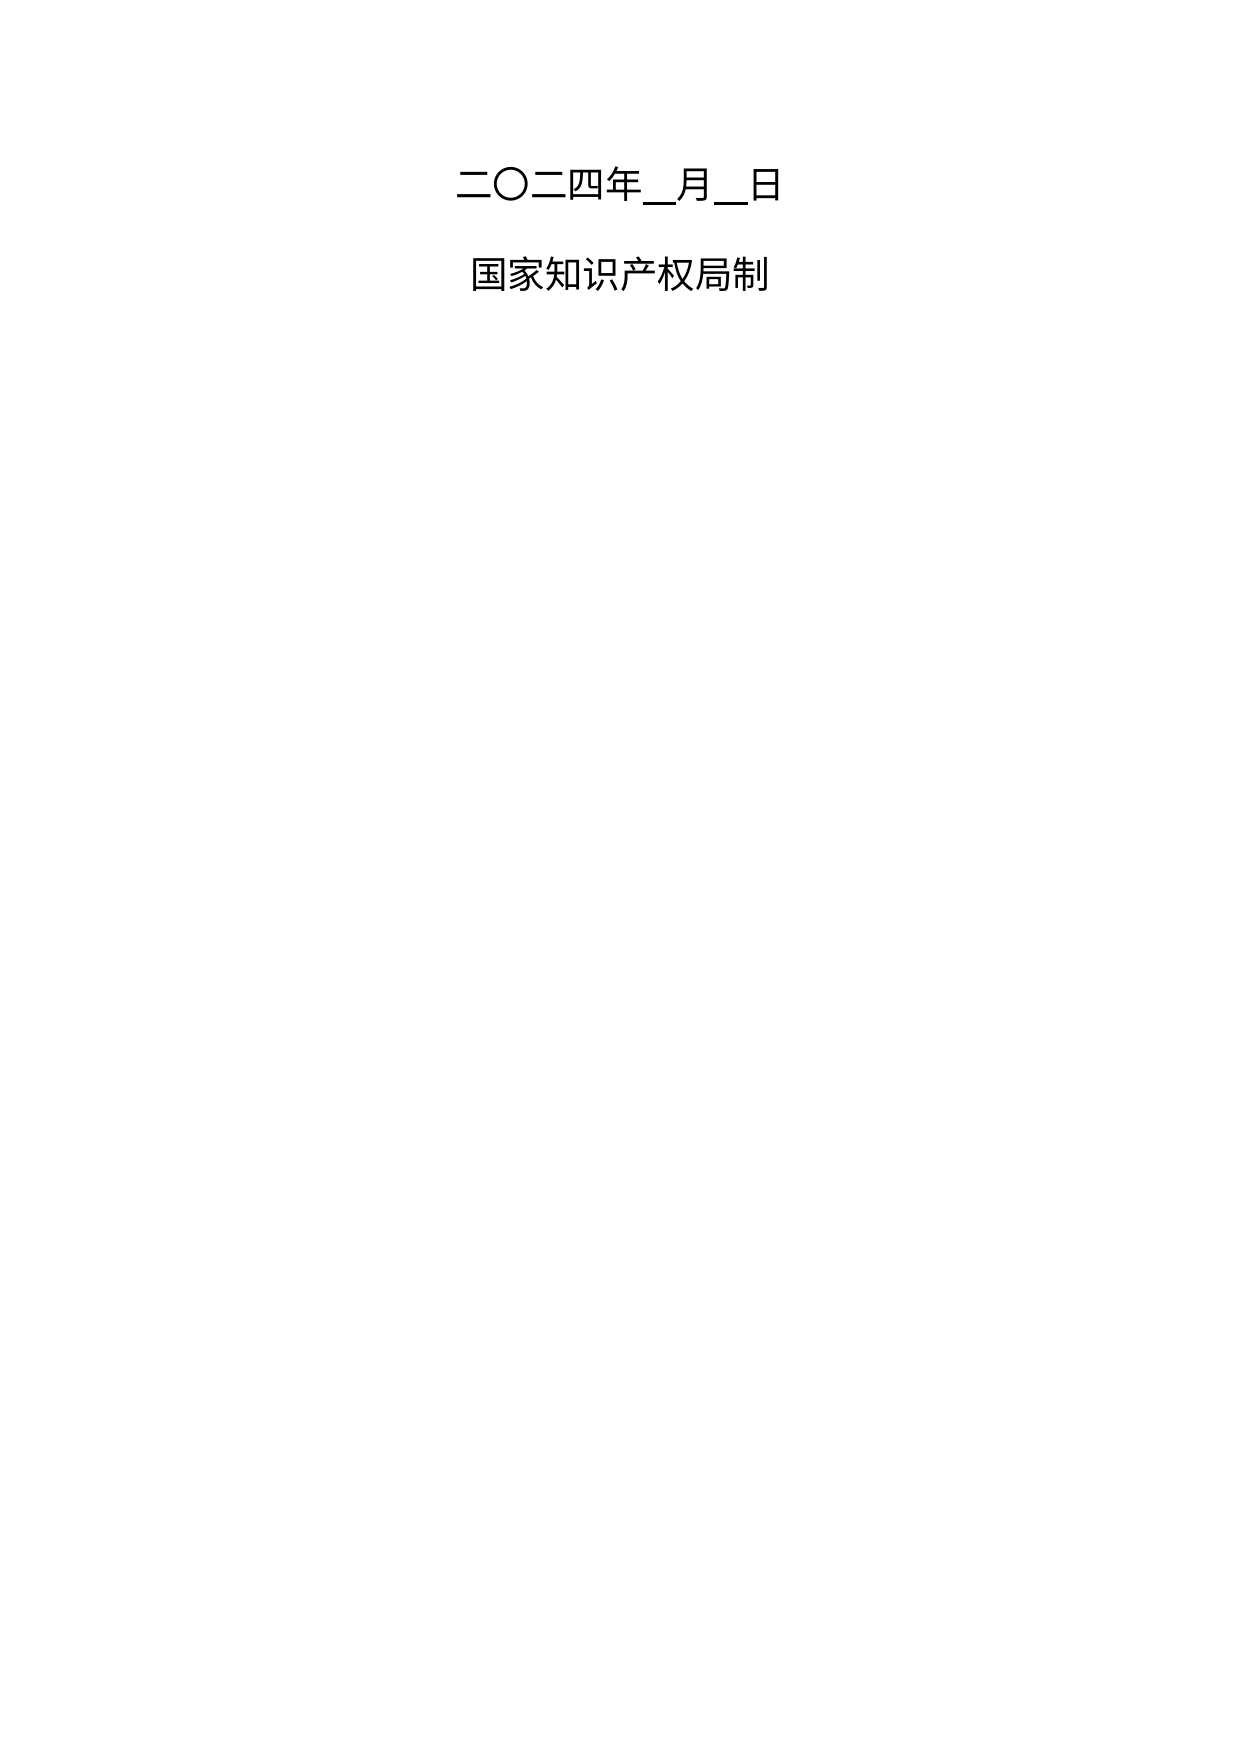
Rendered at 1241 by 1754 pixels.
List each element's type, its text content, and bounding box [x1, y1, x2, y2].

text 国家知识产权局制 [187, 240, 1053, 305]
text 二〇二四年 月 日 [187, 150, 1053, 215]
